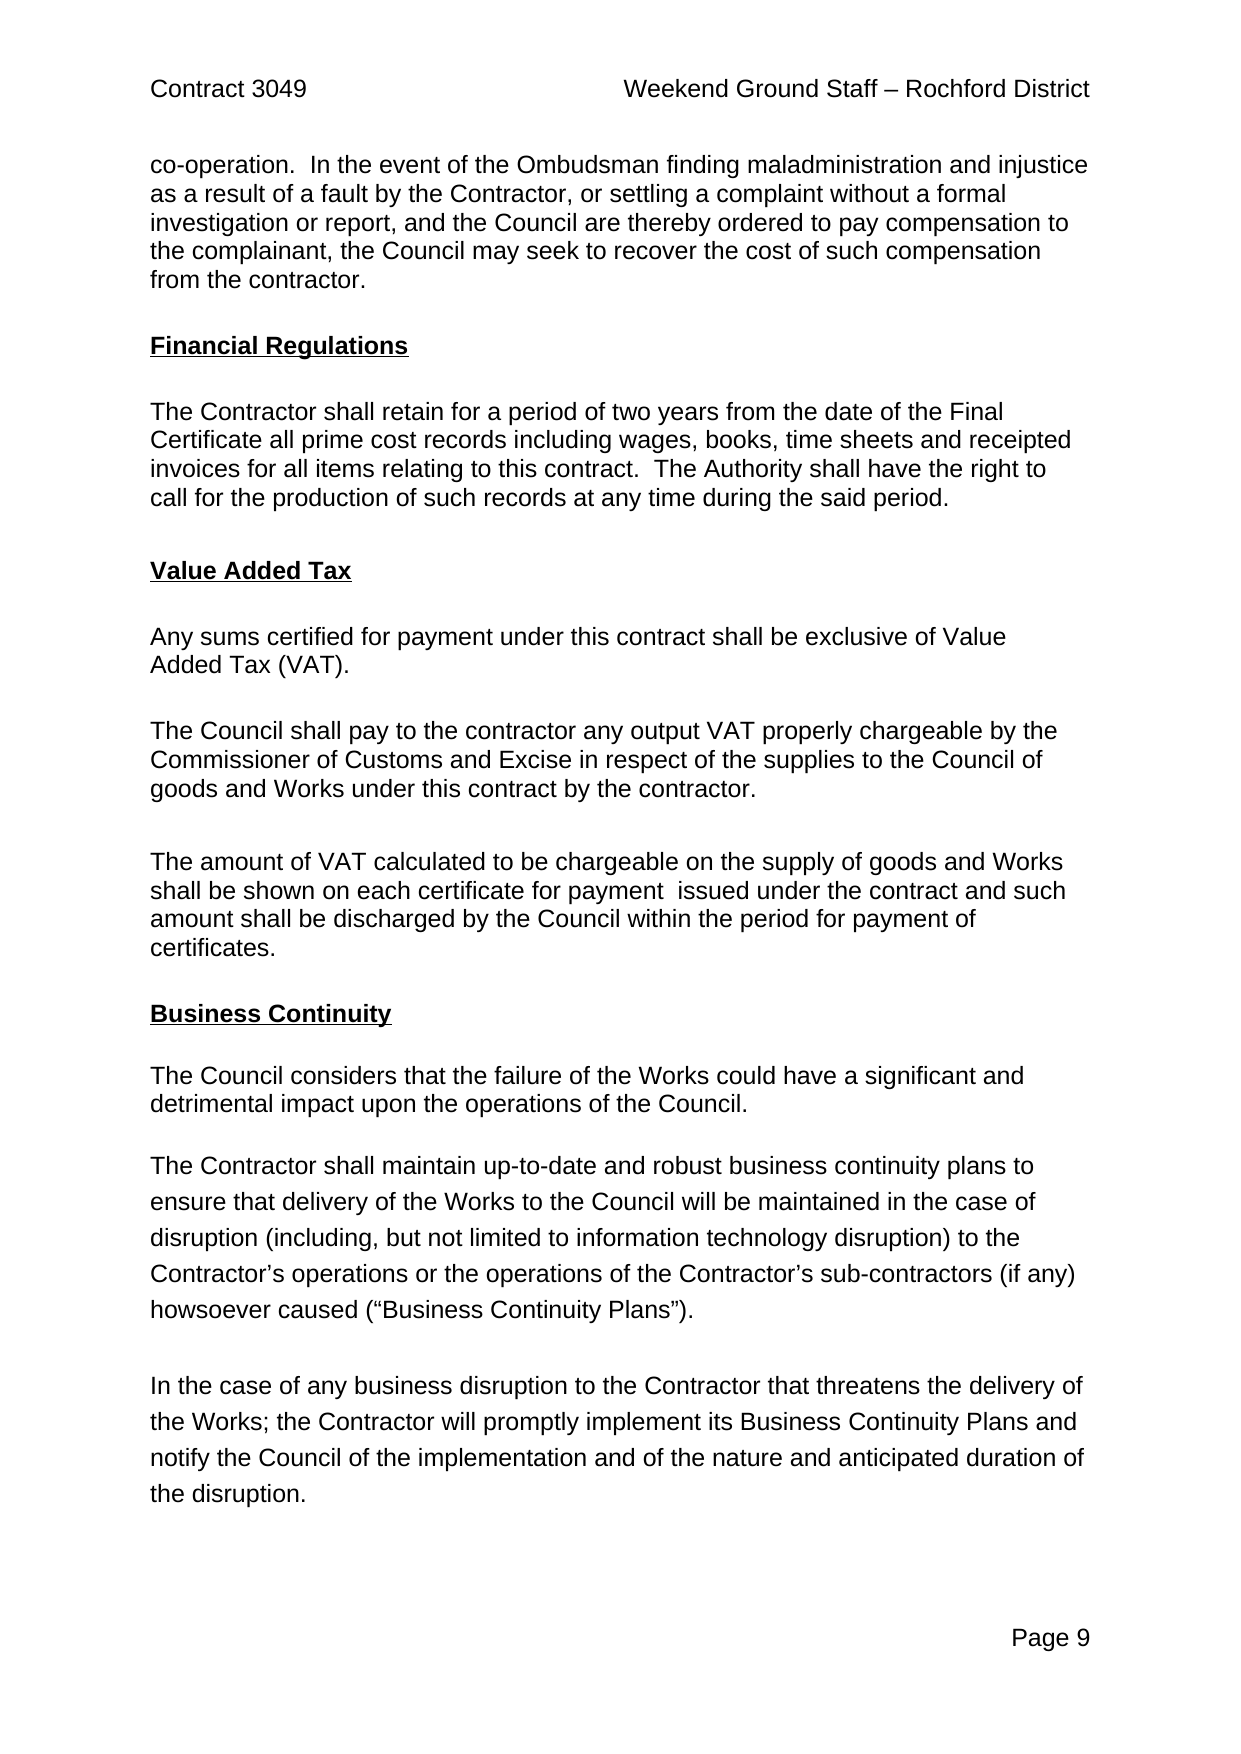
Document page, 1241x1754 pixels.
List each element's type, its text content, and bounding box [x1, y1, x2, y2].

text In the case of any business disruption to the Contractor that threatens the delivery of the Works; the Contractor will promptly implement its Business Continuity Plans and notify the Council of the implementation and of the nature and anticipated duration of the disruption. [150, 1371, 1090, 1543]
text The amount of VAT calculated to be chargeable on the supply of goods and Works shall be shown on each certificate for payment issued under the contract and such amount shall be discharged by the Council within the period for payment of certificates. [150, 847, 1090, 962]
text Value Added Tax [150, 556, 1090, 585]
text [150, 150, 1090, 294]
text The Contractor shall maintain up-to-date and robust business continuity plans to ensure that delivery of the Works to the Council will be maintained in the case of disruption (including, but not limited to information technology disruption) to the Contractor’s operations or the operations of the Contractor’s sub-contractors (if any) howsoever caused (“Business Continuity Plans”). [150, 1151, 1090, 1359]
text The Council shall pay to the contractor any output VAT properly chargeable by the Commissioner of Customs and Excise in respect of the supplies to the Council of goods and Works under this contract by the contractor. [150, 716, 1090, 803]
text The Council considers that the failure of the Works could have a significant and detrimental impact upon the operations of the Council. [150, 1061, 1090, 1147]
text Business Continuity [150, 999, 1090, 1056]
text The Contractor shall retain for a period of two years from the date of the Final Certificate all prime cost records including wages, books, time sheets and receipted invoices for all items relating to this contract. The Authority shall have the right to call for the production of such records at any time during the said period. [150, 397, 1092, 512]
text Financial Regulations [150, 331, 1092, 359]
text Any sums certified for payment under this contract shall be exclusive of Value Added Tax (VAT). [150, 622, 1090, 679]
